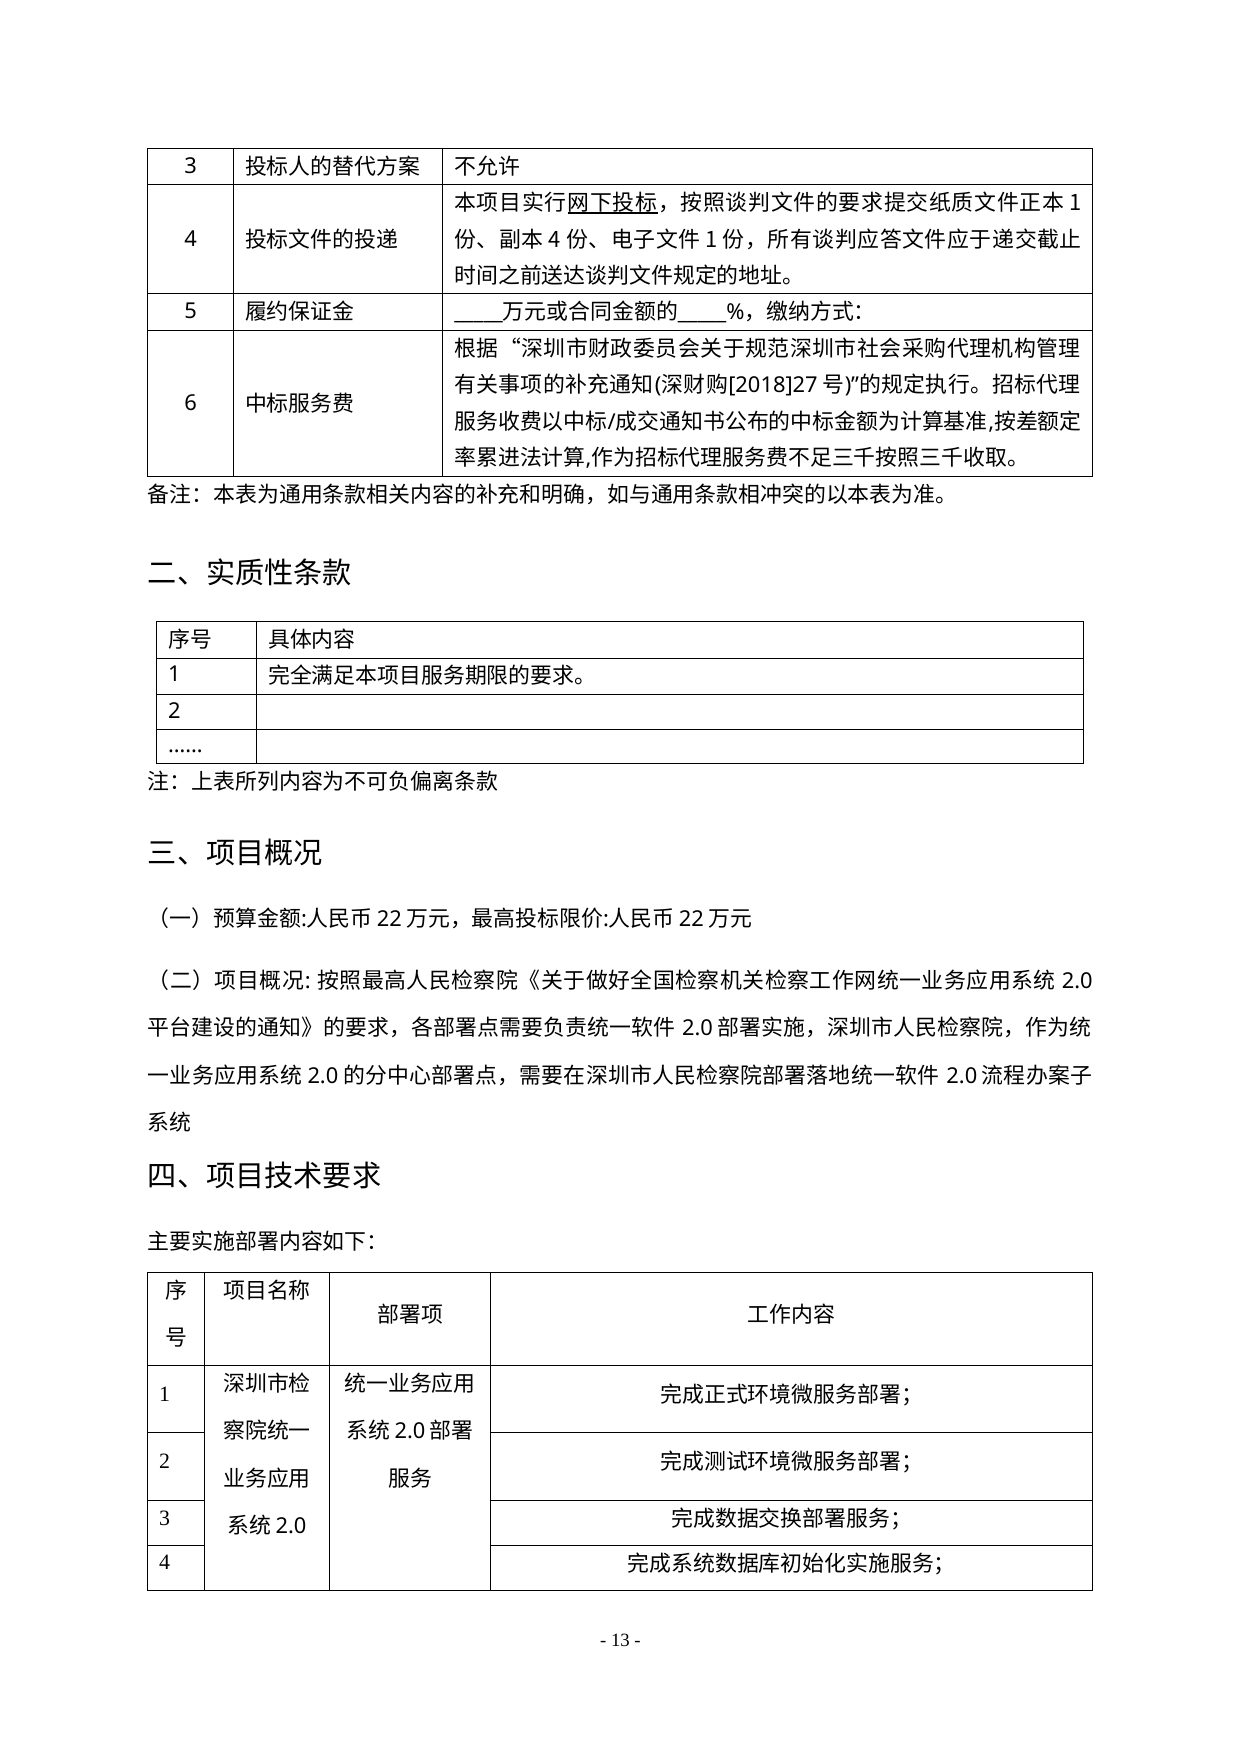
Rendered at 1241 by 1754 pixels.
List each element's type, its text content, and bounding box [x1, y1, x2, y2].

table_cell 完成正式环境微服务部署； [491, 1366, 1092, 1432]
table_cell …… [157, 730, 256, 763]
table_cell 完成系统数据库初始化实施服务； [491, 1546, 1092, 1590]
table_cell [148, 1366, 204, 1432]
table_cell 完成测试环境微服务部署； [491, 1433, 1092, 1500]
text 四、项目技术要求 [148, 1153, 1092, 1195]
text 二、实质性条款 [148, 549, 1092, 592]
table_cell 本项目实行网下投标，按照谈判文件的要求提交纸质文件正本1份、副本4份、电子文件1份，所有谈判应答文件应于递交截止时间之前送达谈判文件规定的地址。 [443, 185, 1092, 293]
table_header 序号 [148, 1273, 204, 1364]
table_cell 中标服务费 [234, 331, 442, 476]
text 注：上表所列内容为不可负偏离条款 [148, 764, 1092, 796]
table_cell 投标人的替代方案 [234, 149, 442, 184]
table_cell 4 [148, 185, 233, 293]
table_cell 2 [157, 695, 256, 728]
table_cell 统一业务应用系统2.0部署服务 [330, 1366, 490, 1590]
table_header 工作内容 [491, 1273, 1092, 1364]
table_cell 根据“深圳市财政委员会关于规范深圳市社会采购代理机构管理有关事项的补充通知(深财购[2018]27号)”的规定执行。招标代理服务收费以中标/成交通知书公布的中标金额为计算基准,按差额定率累进法计算,作为招标代理服务费不足三千按照三千收取。 [443, 331, 1092, 476]
table_cell 投标文件的投递 [234, 185, 442, 293]
table_cell [257, 730, 1083, 763]
table_cell 完成数据交换部署服务； [491, 1501, 1092, 1545]
text （二）项目概况: 按照最高人民检察院《关于做好全国检察机关检察工作网统一业务应用系统 2.0 平台建设的通知》的要求，各部署点需要负责统一软件2.0部署实施，深圳市人民检察院，作为统一业务应用系统2.0的分中心部署点，需要在深圳市人民检察院部署落地统一软件2.0流程办案子系统 [148, 963, 1092, 1137]
table_header 具体内容 [257, 622, 1083, 657]
table_cell [148, 1501, 204, 1545]
table_cell _____万元或合同金额的_____%，缴纳方式： [443, 294, 1092, 330]
table_cell 3 [148, 149, 233, 184]
table_cell 深圳市检察院统一业务应用系统2.0部署 [205, 1366, 329, 1590]
table_cell [257, 695, 1083, 728]
table_cell 1 [157, 659, 256, 694]
text （一）预算金额:人民币22万元，最高投标限价:人民币22万元 [148, 901, 1092, 933]
table_cell [148, 1546, 204, 1590]
text 三、项目概况 [148, 829, 1092, 872]
table_cell 5 [148, 294, 233, 330]
text 备注：本表为通用条款相关内容的补充和明确，如与通用条款相冲突的以本表为准。 [148, 477, 1092, 508]
table_cell 不允许 [443, 149, 1092, 184]
table_header 序号 [157, 622, 256, 657]
table_header 部署项 [330, 1273, 490, 1364]
table_cell [148, 1433, 204, 1500]
table_cell 完全满足本项目服务期限的要求。 [257, 659, 1083, 694]
table_cell 履约保证金 [234, 294, 442, 330]
table_header 项目名称 [205, 1273, 329, 1364]
text 主要实施部署内容如下： [148, 1224, 1092, 1256]
table_cell 6 [148, 331, 233, 476]
